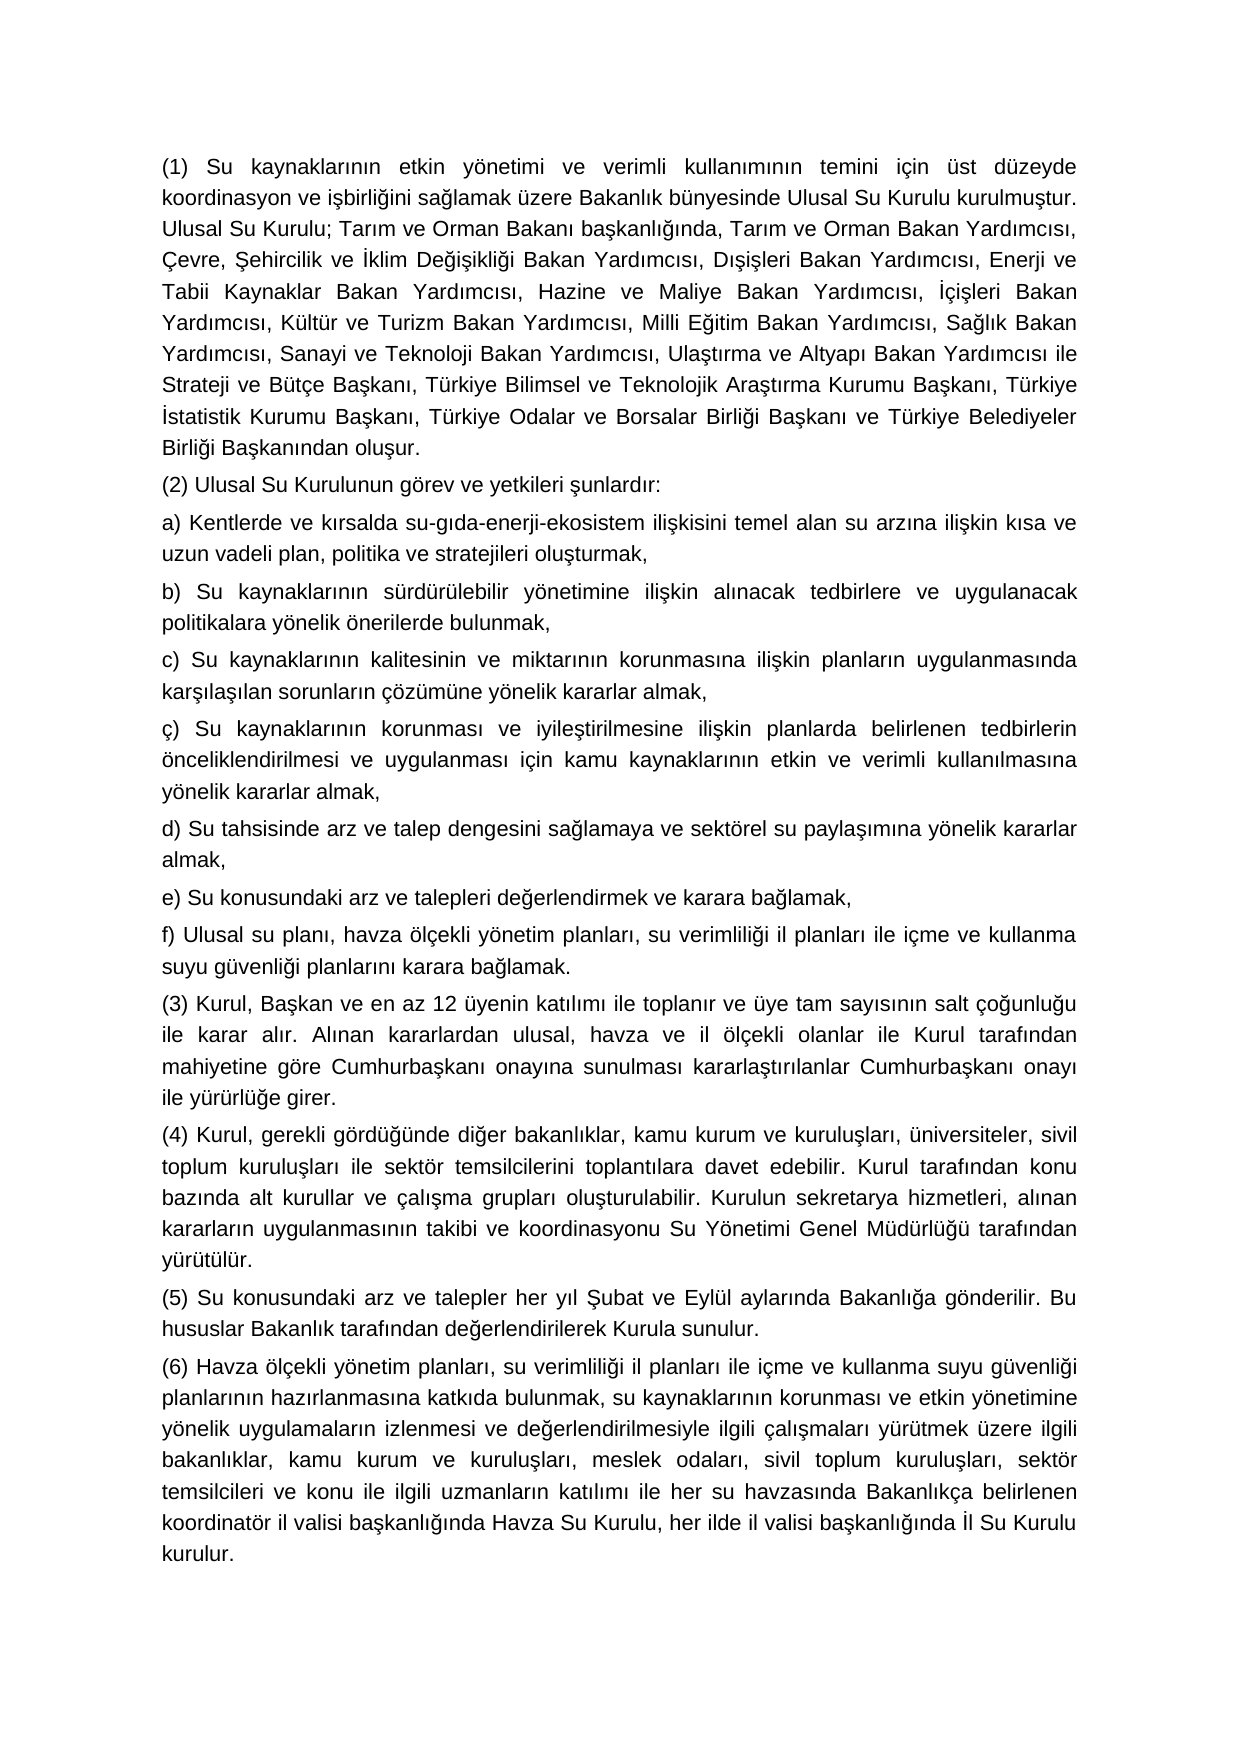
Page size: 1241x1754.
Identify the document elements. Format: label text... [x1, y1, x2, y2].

text e) Su konusundaki arz ve talepleri değerlendirmek ve karara bağlamak, [162, 879, 1078, 910]
text (3) Kurul, Başkan ve en az 12 üyenin katılımı ile toplanır ve üye tam sayısının salt çoğunluğu ile karar alır. Alınan kararlardan ulusal, havza ve il ölçekli olanlar ile Kurul tarafından mahiyetine göre Cumhurbaşkanı onayına sunulması kararlaştırılanlar Cumhurbaşkanı onayı ile yürürlüğe girer. [162, 985, 1078, 1110]
text d) Su tahsisinde arz ve talep dengesini sağlamaya ve sektörel su paylaşımına yönelik kararlar almak, [162, 810, 1078, 873]
text ç) Su kaynaklarının korunması ve iyileştirilmesine ilişkin planlarda belirlenen tedbirlerin önceliklendirilmesi ve uygulanması için kamu kaynaklarının etkin ve verimli kullanılmasına yönelik kararlar almak, [162, 710, 1078, 804]
text f) Ulusal su planı, havza ölçekli yönetim planları, su verimliliği il planları ile içme ve kullanma suyu güvenliği planlarını karara bağlamak. [162, 916, 1078, 979]
text b) Su kaynaklarının sürdürülebilir yönetimine ilişkin alınacak tedbirlere ve uygulanacak politikalara yönelik önerilerde bulunmak, [162, 573, 1078, 635]
text a) Kentlerde ve kırsalda su-gıda-enerji-ekosistem ilişkisini temel alan su arzına ilişkin kısa ve uzun vadeli plan, politika ve stratejileri oluşturmak, [162, 504, 1078, 566]
text c) Su kaynaklarının kalitesinin ve miktarının korunmasına ilişkin planların uygulanmasında karşılaşılan sorunların çözümüne yönelik kararlar almak, [162, 641, 1078, 704]
text (6) Havza ölçekli yönetim planları, su verimliliği il planları ile içme ve kullanma suyu güvenliği planlarının hazırlanmasına katkıda bulunmak, su kaynaklarının korunması ve etkin yönetimine yönelik uygulamaların izlenmesi ve değerlendirilmesiyle ilgili çalışmaları yürütmek üzere ilgili bakanlıklar, kamu kurum ve kuruluşları, meslek odaları, sivil toplum kuruluşları, sektör temsilcileri ve konu ile ilgili uzmanların katılımı ile her su havzasında Bakanlıkça belirlenen koordinatör il valisi başkanlığında Havza Su Kurulu, her ilde il valisi başkanlığında İl Su Kurulu kurulur. [162, 1348, 1078, 1566]
text (4) Kurul, gerekli gördüğünde diğer bakanlıklar, kamu kurum ve kuruluşları, üniversiteler, sivil toplum kuruluşları ile sektör temsilcilerini toplantılara davet edebilir. Kurul tarafından konu bazında alt kurullar ve çalışma grupları oluşturulabilir. Kurulun sekretarya hizmetleri, alınan kararların uygulanmasının takibi ve koordinasyonu Su Yönetimi Genel Müdürlüğü tarafından yürütülür. [162, 1116, 1078, 1273]
text (1) Su kaynaklarının etkin yönetimi ve verimli kullanımının temini için üst düzeyde koordinasyon ve işbirliğini sağlamak üzere Bakanlık bünyesinde Ulusal Su Kurulu kurulmuştur. Ulusal Su Kurulu; Tarım ve Orman Bakanı başkanlığında, Tarım ve Orman Bakan Yardımcısı, Çevre, Şehircilik ve İklim Değişikliği Bakan Yardımcısı, Dışişleri Bakan Yardımcısı, Enerji ve Tabii Kaynaklar Bakan Yardımcısı, Hazine ve Maliye Bakan Yardımcısı, İçişleri Bakan Yardımcısı, Kültür ve Turizm Bakan Yardımcısı, Milli Eğitim Bakan Yardımcısı, Sağlık Bakan Yardımcısı, Sanayi ve Teknoloji Bakan Yardımcısı, Ulaştırma ve Altyapı Bakan Yardımcısı ile Strateji ve Bütçe Başkanı, Türkiye Bilimsel ve Teknolojik Araştırma Kurumu Başkanı, Türkiye İstatistik Kurumu Başkanı, Türkiye Odalar ve Borsalar Birliği Başkanı ve Türkiye Belediyeler Birliği Başkanından oluşur. [162, 148, 1078, 460]
text (5) Su konusundaki arz ve talepler her yıl Şubat ve Eylül aylarında Bakanlığa gönderilir. Bu hususlar Bakanlık tarafından değerlendirilerek Kurula sunulur. [162, 1279, 1078, 1341]
text (2) Ulusal Su Kurulunun görev ve yetkileri şunlardır: [162, 466, 1078, 498]
